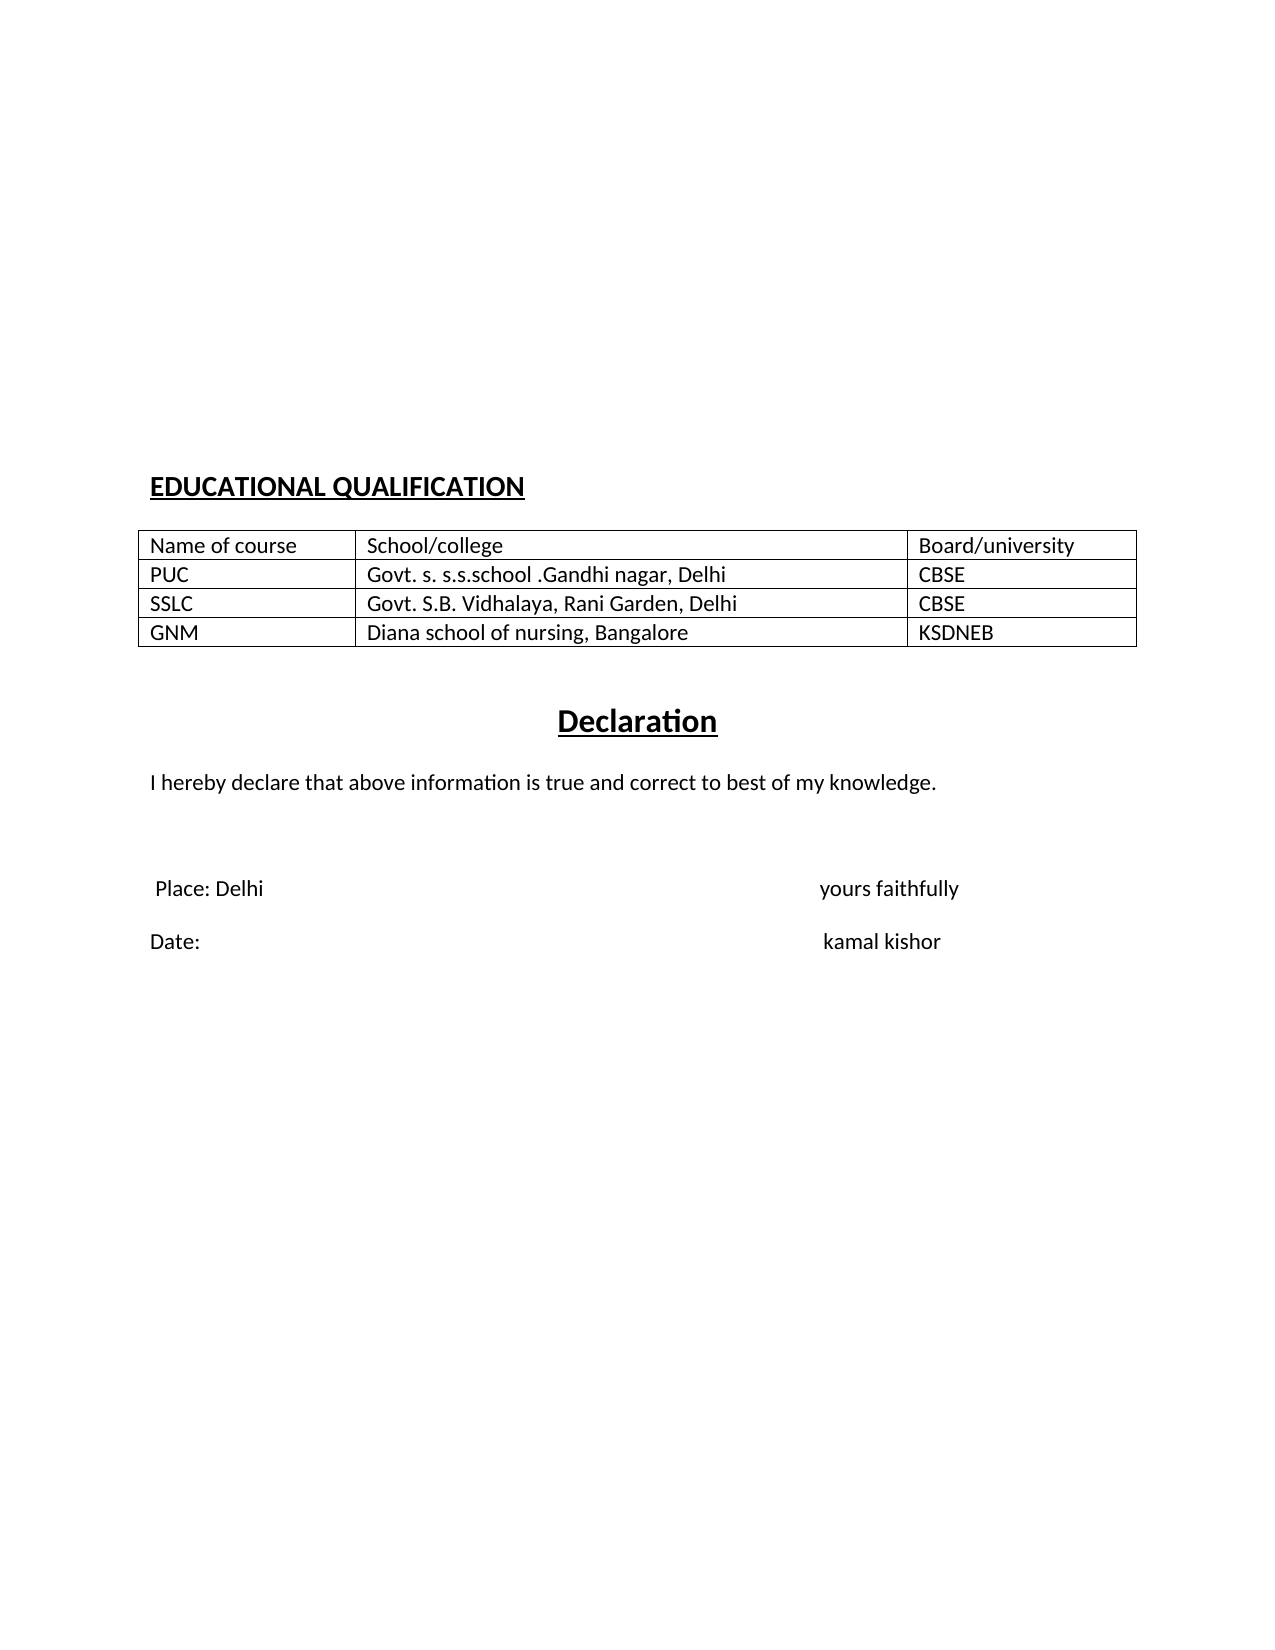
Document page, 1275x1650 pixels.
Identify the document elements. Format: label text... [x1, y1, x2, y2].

table_header Name of course [139, 531, 355, 559]
table_cell CBSE [908, 589, 1136, 617]
table_cell KSDNEB [908, 618, 1136, 646]
table_cell SSLC [139, 589, 355, 617]
table_cell Diana school of nursing, Bangalore [356, 618, 907, 646]
table_header Board/university [908, 531, 1136, 559]
text EDUCATIONAL QUALIFICATION [150, 468, 1125, 504]
text Declaration [150, 700, 1125, 741]
text I hereby declare that above information is true and correct to best of my knowledge. [150, 768, 1125, 796]
table_cell Govt. S.B. Vidhalaya, Rani Garden, Delhi [356, 589, 907, 617]
table_cell GNM [139, 618, 355, 646]
text Date: kamal kishor [150, 927, 1125, 955]
table_cell Govt. s. s.s.school .Gandhi nagar, Delhi [356, 560, 907, 588]
table_cell CBSE [908, 560, 1136, 588]
table_header School/college [356, 531, 907, 559]
text Place: Delhi yours faithfully [150, 874, 1125, 902]
table_cell PUC [139, 560, 355, 588]
